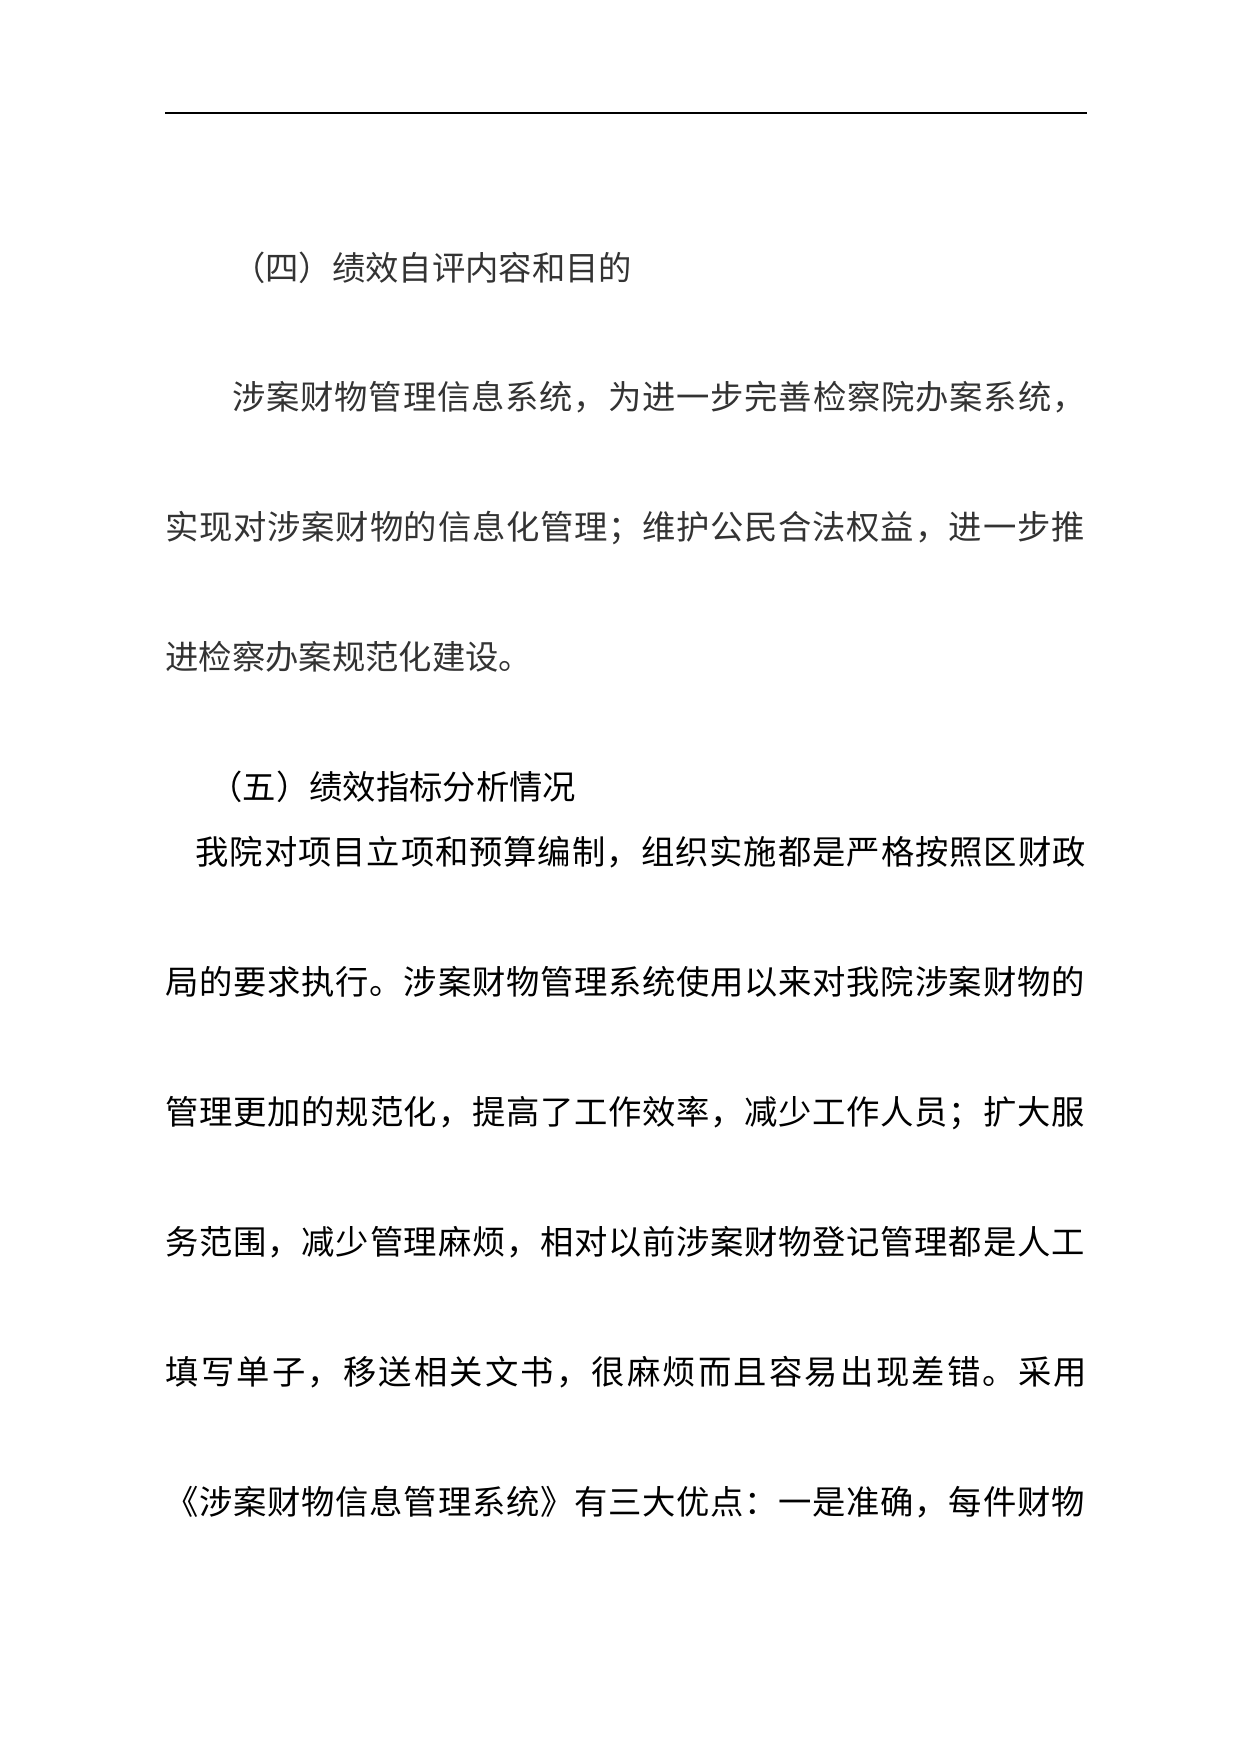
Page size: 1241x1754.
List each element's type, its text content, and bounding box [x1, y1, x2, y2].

text （四）绩效自评内容和目的 [165, 233, 1087, 298]
list 绩效指标分析情况 [209, 753, 1087, 818]
text 涉案财物管理信息系统，为进一步完善检察院办案系统，实现对涉案财物的信息化管理；维护公民合法权益，进一步推进检察办案规范化建设。 [165, 363, 1087, 688]
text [165, 818, 1087, 1533]
